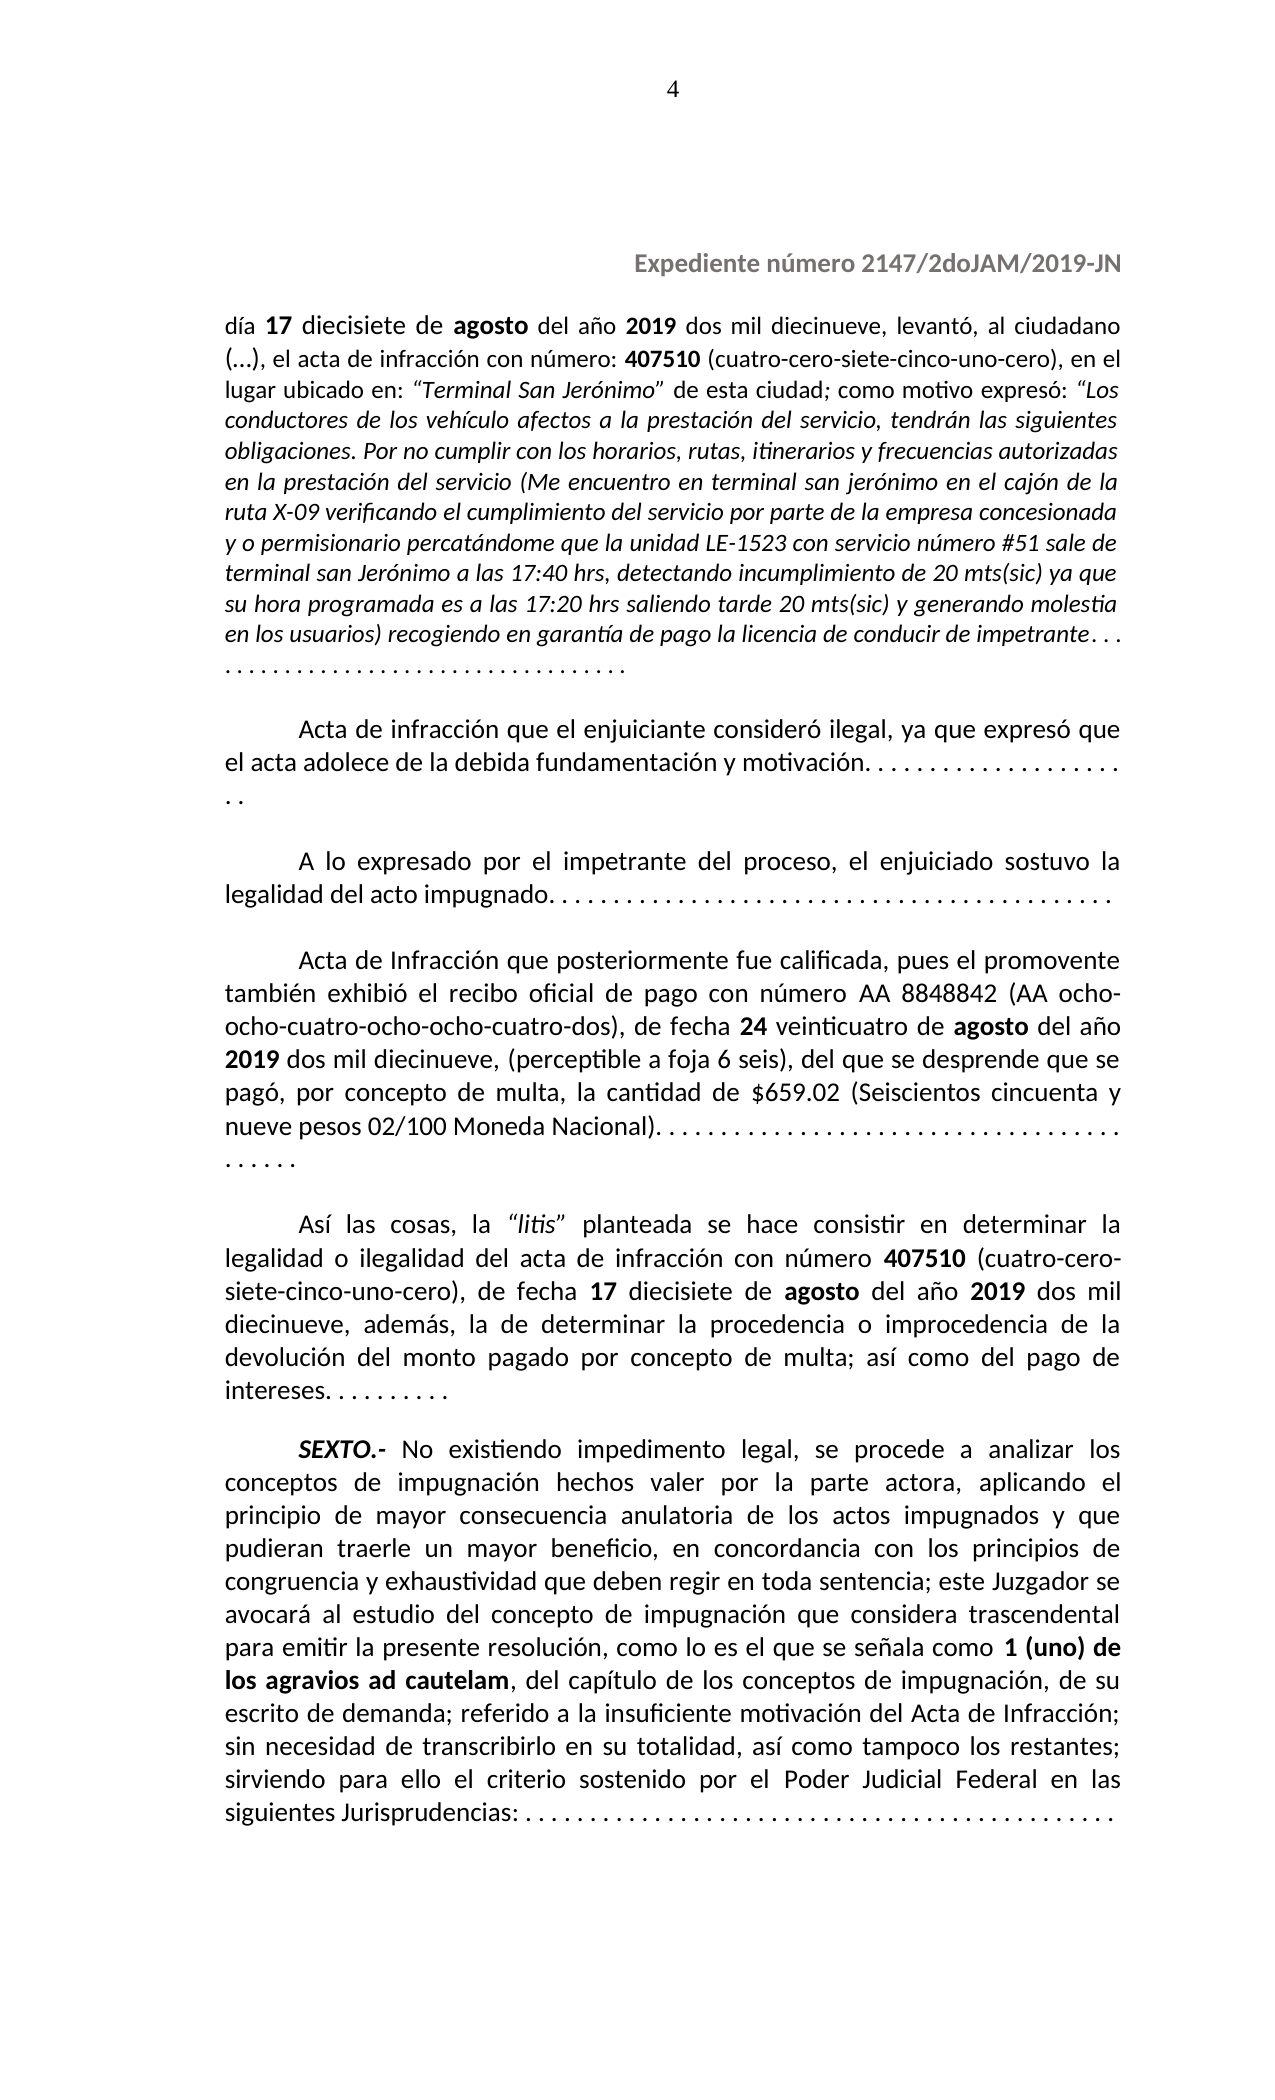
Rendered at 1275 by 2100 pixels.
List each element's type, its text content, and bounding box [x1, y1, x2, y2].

text SEXTO.- No existiendo impedimento legal, se procede a analizar los conceptos de impugnación hechos valer por la parte actora, aplicando el principio de mayor consecuencia anulatoria de los actos impugnados y que pudieran traerle un mayor beneficio, en concordancia con los principios de congruencia y exhaustividad que deben regir en toda sentencia; este Juzgador se avocará al estudio del concepto de impugnación que considera trascendental para emitir la presente resolución, como lo es el que se señala como 1 (uno) de los agravios ad cautelam, del capítulo de los conceptos de impugnación, de su escrito de demanda; referido a la insuficiente motivación del Acta de Infracción; sin necesidad de transcribirlo en su totalidad, así como tampoco los restantes; sirviendo para ello el criterio sostenido por el Poder Judicial Federal en las siguientes Jurisprudencias: . . . . . . . . . . . . . . . . . . . . . . . . . . . . . . . . . . . . . . . . . . . . . . [224, 1432, 1121, 1828]
text A lo expresado por el impetrante del proceso, el enjuiciado sostuvo la legalidad del acto impugnado. . . . . . . . . . . . . . . . . . . . . . . . . . . . . . . . . . . . . . . . . . . . [224, 844, 1121, 911]
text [224, 308, 1121, 679]
text Acta de infracción que el enjuiciante consideró ilegal, ya que expresó que el acta adolece de la debida fundamentación y motivación. . . . . . . . . . . . . . . . . . . . . . [224, 712, 1121, 811]
text Así las cosas, la “litis” planteada se hace consistir en determinar la legalidad o ilegalidad del acta de infracción con número 407510 (cuatro-cero-siete-cinco-uno-cero), de fecha 17 diecisiete de agosto del año 2019 dos mil diecinueve, además, la de determinar la procedencia o improcedencia de la devolución del monto pagado por concepto de multa; así como del pago de intereses. . . . . . . . . . [224, 1208, 1121, 1406]
text Acta de Infracción que posteriormente fue calificada, pues el promovente también exhibió el recibo oficial de pago con número AA 8848842 (AA ocho-ocho-cuatro-ocho-ocho-cuatro-dos), de fecha 24 veinticuatro de agosto del año 2019 dos mil diecinueve, (perceptible a foja 6 seis), del que se desprende que se pagó, por concepto de multa, la cantidad de $659.02 (Seiscientos cincuenta y nueve pesos 02/100 Moneda Nacional). . . . . . . . . . . . . . . . . . . . . . . . . . . . . . . . . . . . . . . . . . [224, 943, 1121, 1175]
